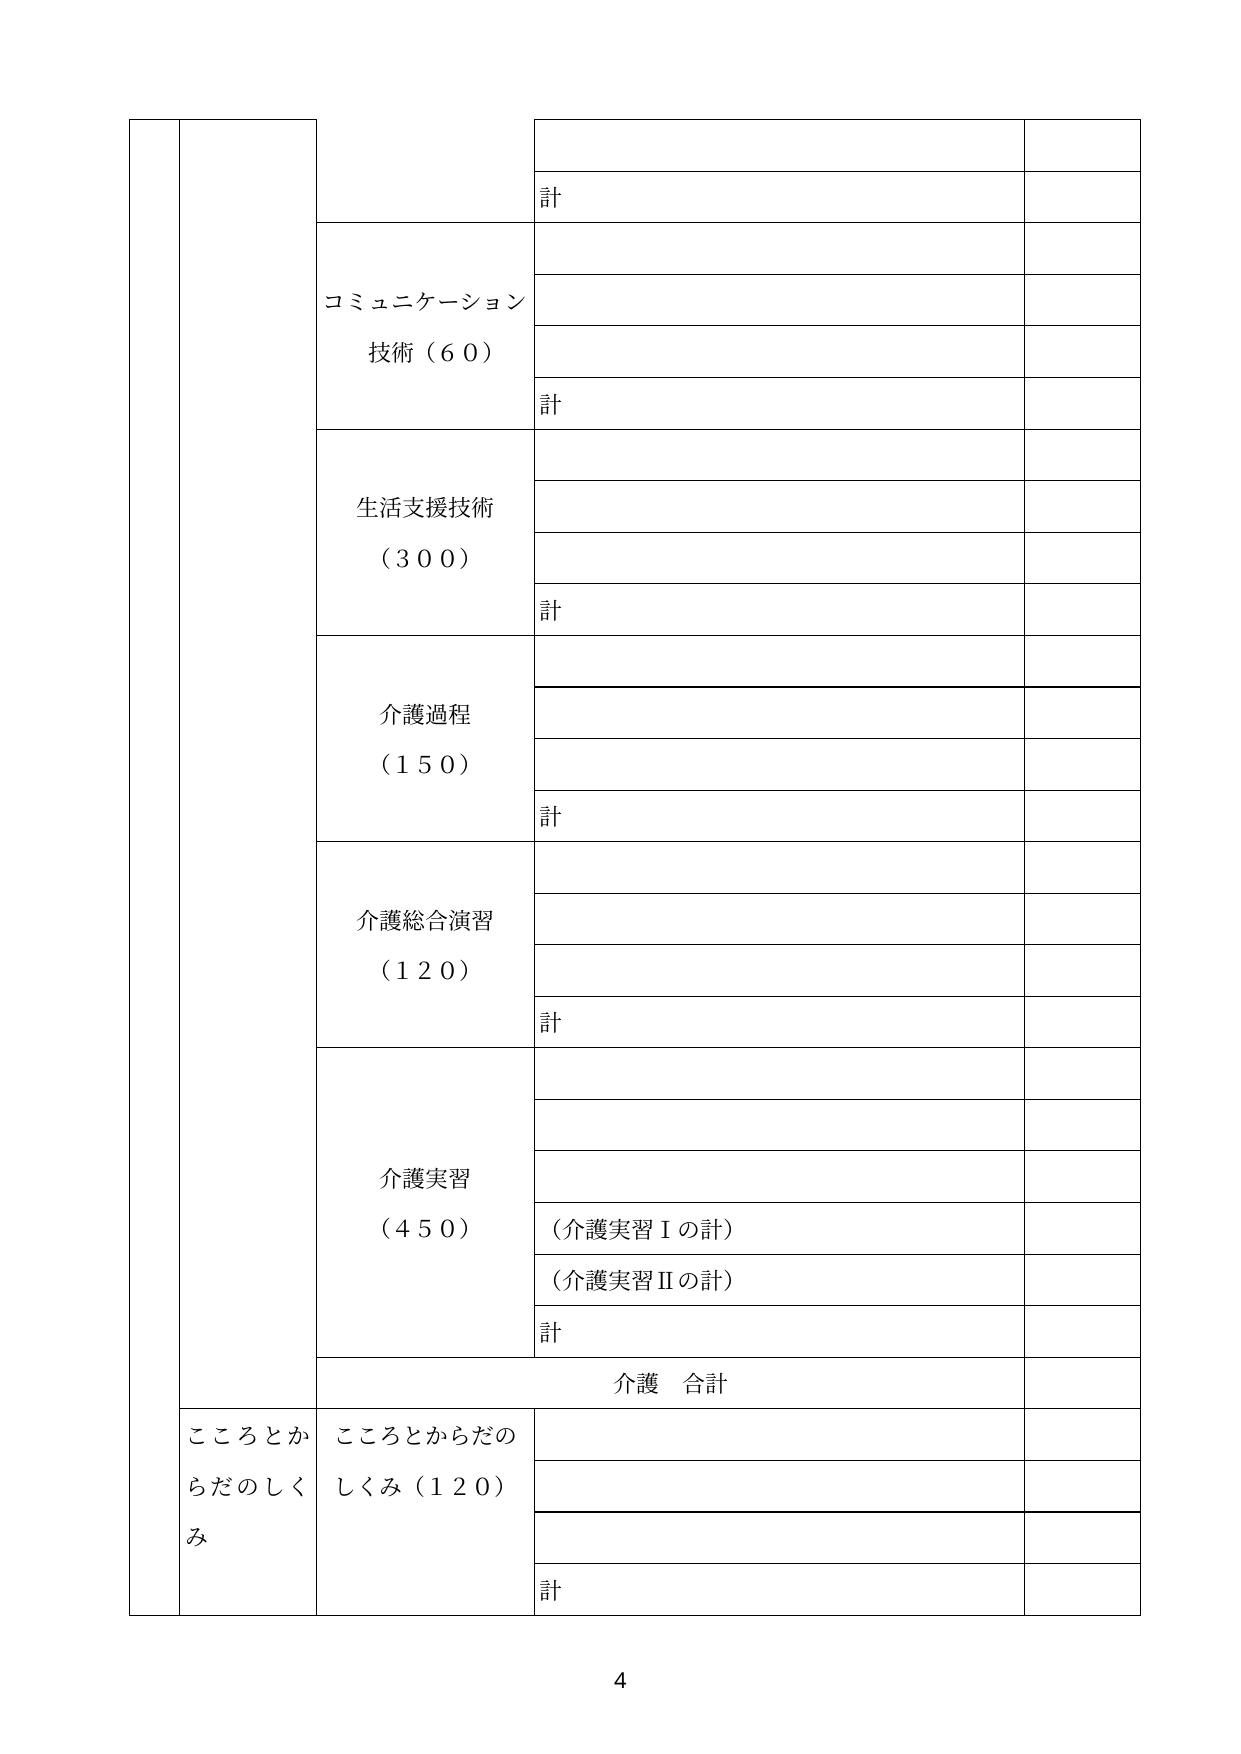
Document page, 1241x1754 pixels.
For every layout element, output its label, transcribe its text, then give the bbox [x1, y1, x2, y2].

table_cell （介護実習Ⅱの計） [535, 1255, 1024, 1305]
table_cell [1025, 1358, 1140, 1408]
table_cell [1025, 1409, 1140, 1460]
table_cell [1025, 1100, 1140, 1150]
table_cell [1025, 997, 1140, 1047]
table_cell 介護実習 （４５０） [317, 1048, 534, 1357]
table_cell 介護過程 （１５０） [317, 636, 534, 841]
table_cell [1025, 636, 1140, 686]
table_cell [535, 894, 1024, 944]
table_cell [535, 326, 1024, 377]
table_cell こころとからだの しくみ（１２０） [317, 1409, 534, 1614]
table_cell こころとからだのしくみ [180, 1409, 316, 1614]
table_cell コミュニケーション技術（６０） [317, 223, 534, 428]
table_cell 介護総合演習 （１２０） [317, 842, 534, 1047]
table_cell [1025, 1564, 1140, 1614]
table_cell [1025, 430, 1140, 480]
table_cell [535, 688, 1024, 738]
table_cell [1025, 378, 1140, 428]
table_cell [535, 1151, 1024, 1202]
table_cell 計 [535, 172, 1024, 222]
table_cell [535, 275, 1024, 325]
table_cell [535, 636, 1024, 686]
table_cell [535, 945, 1024, 996]
table_cell [1025, 326, 1140, 377]
table_cell [1025, 1203, 1140, 1253]
table_cell [1025, 945, 1140, 996]
table_cell （介護実習Ⅰの計） [535, 1203, 1024, 1253]
table_cell [1025, 894, 1140, 944]
table_cell [535, 1461, 1024, 1511]
table_cell [1025, 481, 1140, 532]
table_cell [1025, 1461, 1140, 1511]
table_cell [535, 120, 1024, 171]
table_cell 計 [535, 791, 1024, 841]
table_cell [1025, 1151, 1140, 1202]
table_cell [1025, 223, 1140, 274]
table_cell [535, 533, 1024, 583]
table_cell 計 [535, 584, 1024, 635]
table_cell 計 [535, 1306, 1024, 1357]
table_cell [1025, 739, 1140, 789]
table_cell [535, 842, 1024, 893]
table_cell [1025, 688, 1140, 738]
table_cell [1025, 1255, 1140, 1305]
table_cell [1025, 791, 1140, 841]
table_cell [1025, 1048, 1140, 1099]
table_cell [535, 481, 1024, 532]
table_cell [535, 1513, 1024, 1563]
table_cell 介護 合計 [317, 1358, 1024, 1408]
table_cell [535, 1100, 1024, 1150]
table_cell [1025, 120, 1140, 171]
table_cell [535, 1048, 1024, 1099]
table_cell 計 [535, 997, 1024, 1047]
table_cell [1025, 533, 1140, 583]
table_cell [1025, 584, 1140, 635]
table_cell 計 [535, 378, 1024, 428]
table_cell [1025, 1513, 1140, 1563]
table_cell 計 [535, 1564, 1024, 1614]
table_cell [1025, 172, 1140, 222]
table_cell [535, 1409, 1024, 1460]
table_cell [535, 223, 1024, 274]
table_cell [535, 430, 1024, 480]
table_cell 生活支援技術 （３００） [317, 430, 534, 635]
table_cell [535, 739, 1024, 789]
table_cell [1025, 275, 1140, 325]
table_cell [1025, 842, 1140, 893]
table_cell [1025, 1306, 1140, 1357]
